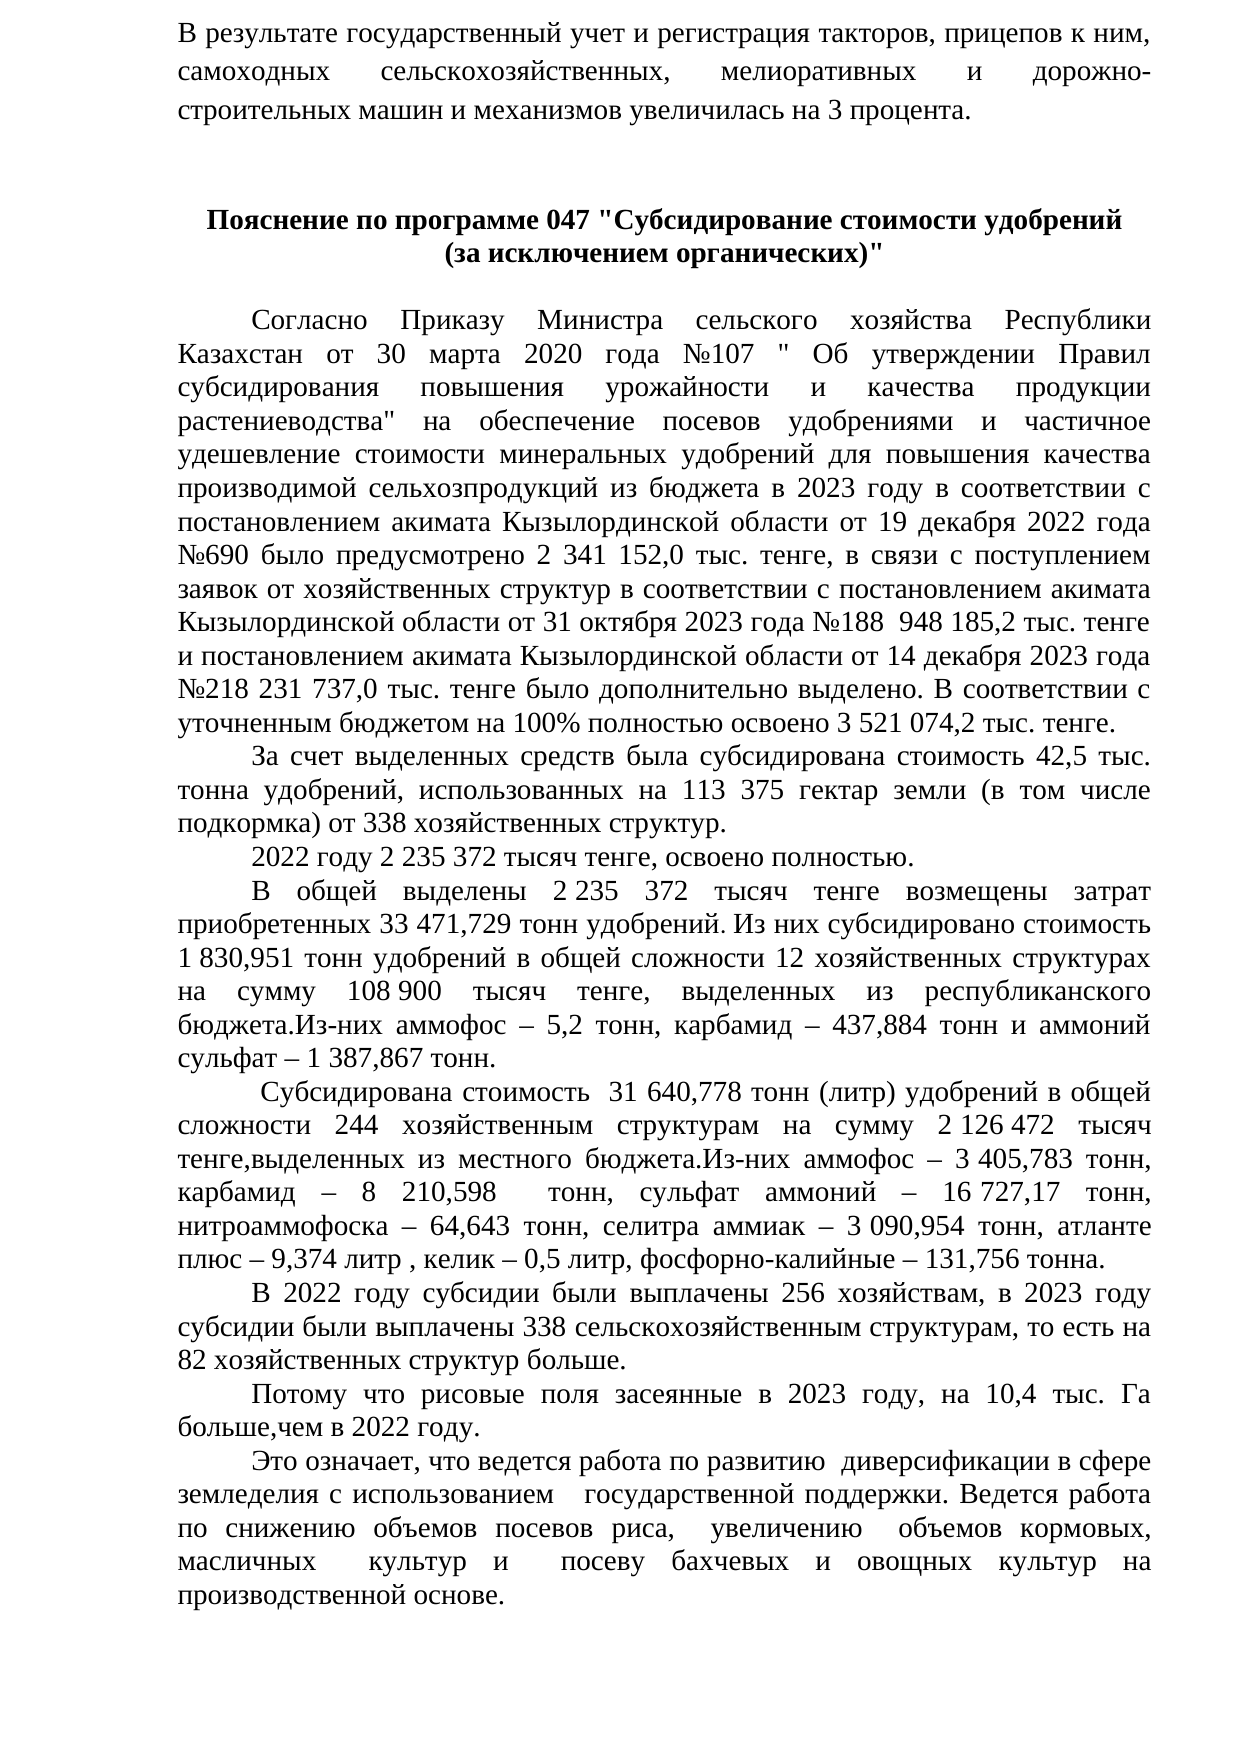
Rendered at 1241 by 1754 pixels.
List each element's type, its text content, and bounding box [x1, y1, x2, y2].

text В общей выделены 2 235 372 тысяч тенге возмещены затрат приобретенных 33 471,729 тонн удобрений. Из них субсидировано стоимость 1 830,951 тонн удобрений в общей сложности 12 хозяйственных структурах на сумму 108 900 тысяч тенге, выделенных из республиканского бюджета.Из-них аммофос – 5,2 тонн, карбамид – 437,884 тонн и аммоний сульфат – 1 387,867 тонн. [177, 873, 1152, 1074]
text 2022 году 2 235 372 тысяч тенге, освоено полностью. [177, 839, 1152, 873]
text В 2022 году субсидии были выплачены 256 хозяйствам, в 2023 году субсидии были выплачены 338 сельскохозяйственным структурам, то есть на 82 хозяйственных структур больше. [177, 1275, 1152, 1376]
text За счет выделенных средств была субсидирована стоимость 42,5 тыс. тонна удобрений, использованных на 113 375 гектар земли (в том числе подкормка) от 338 хозяйственных структур. [177, 738, 1152, 839]
text В результате государственный учет и регистрация такторов, прицепов к ним, самоходных сельскохозяйственных, мелиоративных и дорожно-строительных машин и механизмов увеличилась на 3 процента. [177, 15, 1152, 125]
text Согласно Приказу Министра сельского хозяйства Республики Казахстан от 30 марта 2020 года №107 " Об утверждении Правил субсидирования повышения урожайности и качества продукции растениеводства" на обеспечение посевов удобрениями и частичное удешевление стоимости минеральных удобрений для повышения качества производимой сельхозпродукций из бюджета в 2023 году в соответствии с постановлением акимата Кызылординской области от 19 декабря 2022 года №690 было предусмотрено 2 341 152,0 тыс. тенге, в связи с поступлением заявок от хозяйственных структур в соответствии с постановлением акимата Кызылординской области от 31 октября 2023 года №188 948 185,2 тыс. тенге и постановлением акимата Кызылординской области от 14 декабря 2023 года №218 231 737,0 тыс. тенге было дополнительно выделено. В соответствии с уточненным бюджетом на 100% полностью освоено 3 521 074,2 тыс. тенге. [177, 302, 1152, 738]
text (за исключением органических)" [177, 235, 1152, 269]
text Пояснение по программе 047 "Субсидирование стоимости удобрений [177, 202, 1152, 235]
text Потому что рисовые поля засеянные в 2023 году, на 10,4 тыс. Га больше,чем в 2022 году. [177, 1376, 1152, 1443]
text Это означает, что ведется работа по развитию диверсификации в сфере земледелия с использованием государственной поддержки. Ведется работа по снижению объемов посевов риса, увеличению объемов кормовых, масличных культур и посеву бахчевых и овощных культур на производственной основе. [177, 1443, 1152, 1611]
text Субсидирована стоимость 31 640,778 тонн (литр) удобрений в общей сложности 244 хозяйственным структурам на сумму 2 126 472 тысяч тенге,выделенных из местного бюджета.Из-них аммофос – 3 405,783 тонн, карбамид – 8 210,598 тонн, сульфат аммоний – 16 727,17 тонн, нитроаммофоска – 64,643 тонн, селитра аммиак – 3 090,954 тонн, атланте плюс – 9,374 литр , келик – 0,5 литр, фосфорно-калийные – 131,756 тонна. [177, 1074, 1152, 1275]
